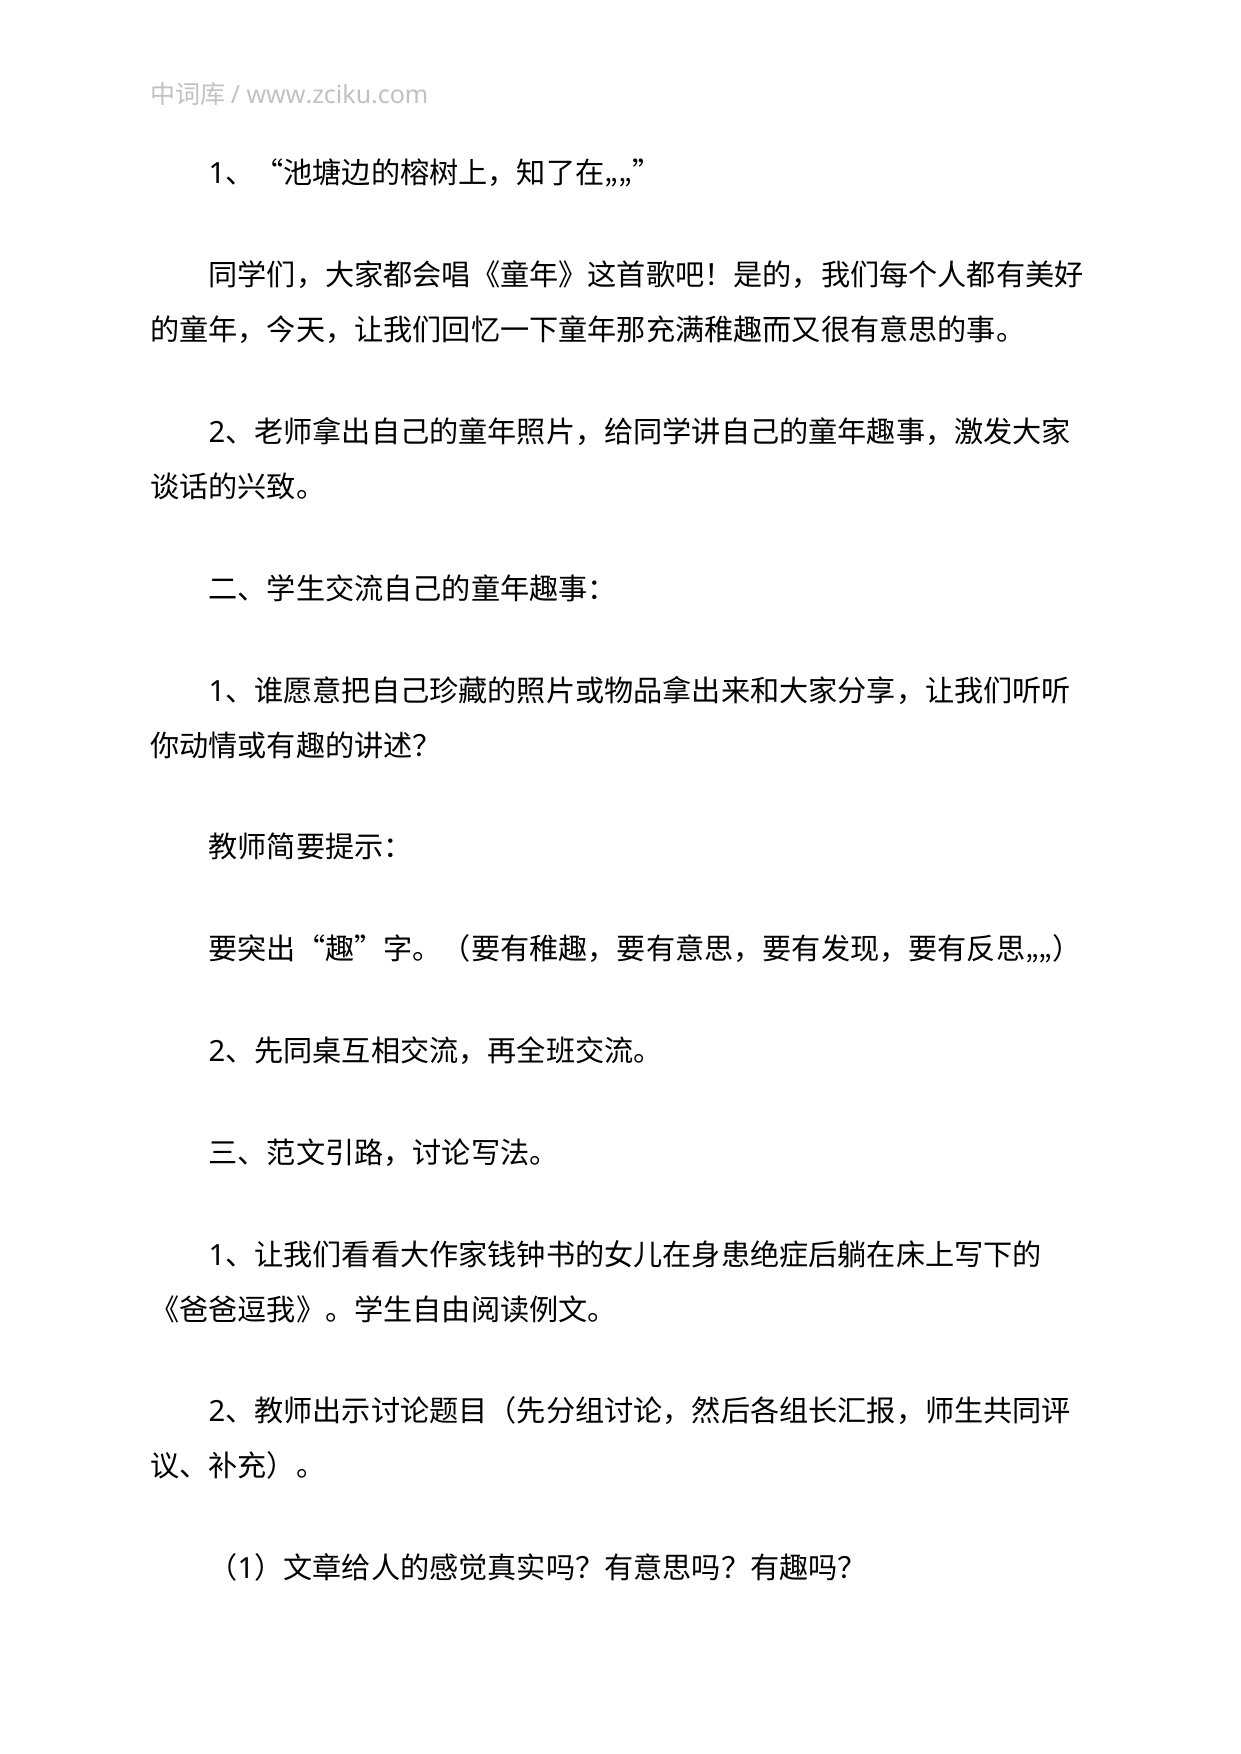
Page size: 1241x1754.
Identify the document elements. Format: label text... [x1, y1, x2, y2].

text 1、“池塘边的榕树上，知了在„„” [150, 150, 1090, 192]
text 2、老师拿出自己的童年照片，给同学讲自己的童年趣事，激发大家谈话的兴致。 [150, 409, 1090, 506]
text 三、范文引路，讨论写法。 [150, 1129, 1090, 1172]
text 要突出“趣”字。（要有稚趣，要有意思，要有发现，要有反思„„） [150, 926, 1090, 968]
text 2、教师出示讨论题目（先分组讨论，然后各组长汇报，师生共同评议、补充）。 [150, 1388, 1090, 1485]
text 教师简要提示： [150, 824, 1090, 866]
text 同学们，大家都会唱《童年》这首歌吧！是的，我们每个人都有美好的童年，今天，让我们回忆一下童年那充满稚趣而又很有意思的事。 [150, 252, 1090, 349]
text （1）文章给人的感觉真实吗？有意思吗？有趣吗？ [150, 1545, 1090, 1587]
text 1、谁愿意把自己珍藏的照片或物品拿出来和大家分享，让我们听听你动情或有趣的讲述？ [150, 667, 1090, 764]
text 1、让我们看看大作家钱钟书的女儿在身患绝症后躺在床上写下的《爸爸逗我》。学生自由阅读例文。 [150, 1231, 1090, 1328]
text 2、先同桌互相交流，再全班交流。 [150, 1027, 1090, 1070]
text 二、学生交流自己的童年趣事： [150, 565, 1090, 608]
